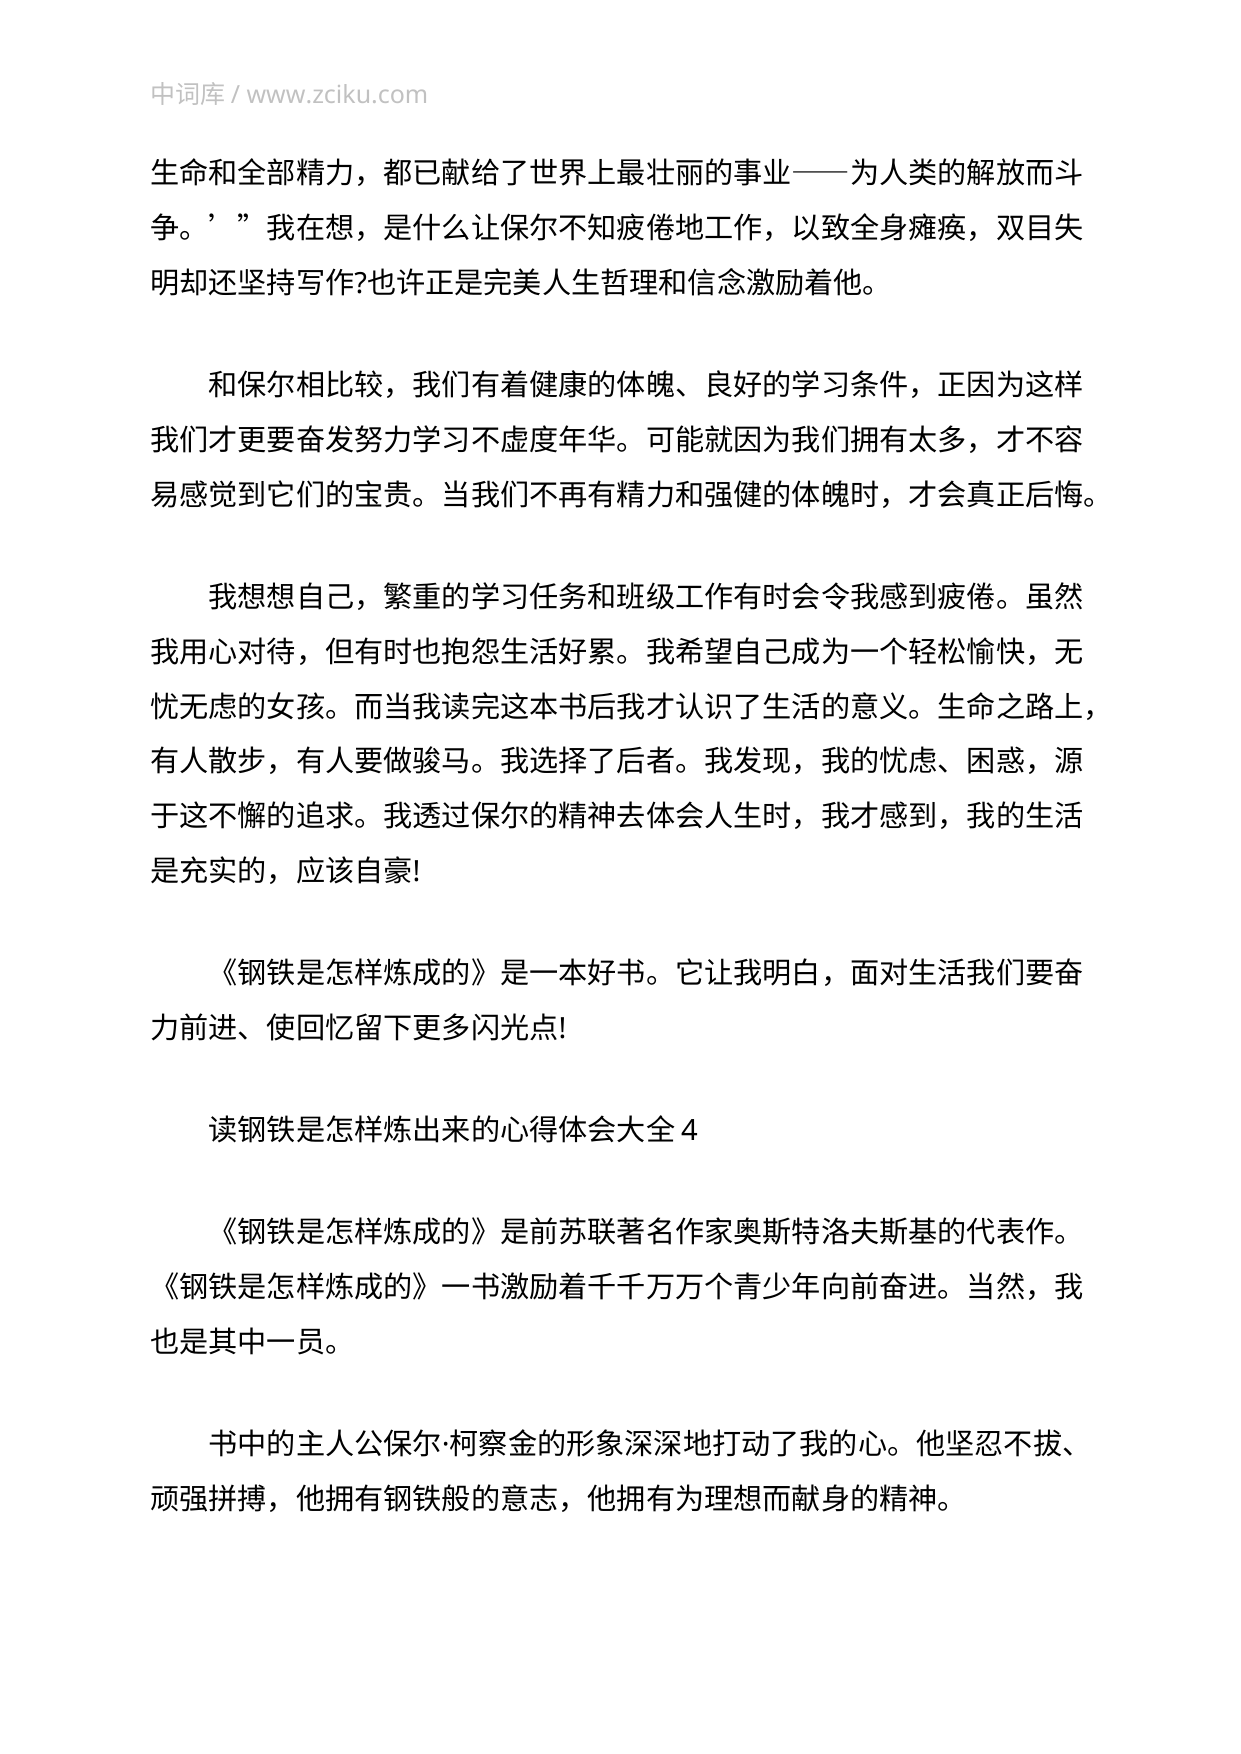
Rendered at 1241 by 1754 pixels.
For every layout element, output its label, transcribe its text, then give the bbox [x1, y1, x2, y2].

text 《钢铁是怎样炼成的》是前苏联著名作家奥斯特洛夫斯基的代表作。《钢铁是怎样炼成的》一书激励着千千万万个青少年向前奋进。当然，我也是其中一员。 [150, 1209, 1090, 1361]
text 我想想自己，繁重的学习任务和班级工作有时会令我感到疲倦。虽然我用心对待，但有时也抱怨生活好累。我希望自己成为一个轻松愉快，无忧无虑的女孩。而当我读完这本书后我才认识了生活的意义。生命之路上，有人散步，有人要做骏马。我选择了后者。我发现，我的忧虑、困惑，源于这不懈的追求。我透过保尔的精神去体会人生时，我才感到，我的生活是充实的，应该自豪! [150, 573, 1090, 890]
text 和保尔相比较，我们有着健康的体魄、良好的学习条件，正因为这样我们才更要奋发努力学习不虚度年华。可能就因为我们拥有太多，才不容易感觉到它们的宝贵。当我们不再有精力和强健的体魄时，才会真正后悔。 [150, 362, 1090, 514]
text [150, 150, 1090, 302]
text 读钢铁是怎样炼出来的心得体会大全4 [150, 1107, 1090, 1149]
text 《钢铁是怎样炼成的》是一本好书。它让我明白，面对生活我们要奋力前进、使回忆留下更多闪光点! [150, 950, 1090, 1047]
text 书中的主人公保尔·柯察金的形象深深地打动了我的心。他坚忍不拔、顽强拼搏，他拥有钢铁般的意志，他拥有为理想而献身的精神。 [150, 1420, 1090, 1517]
